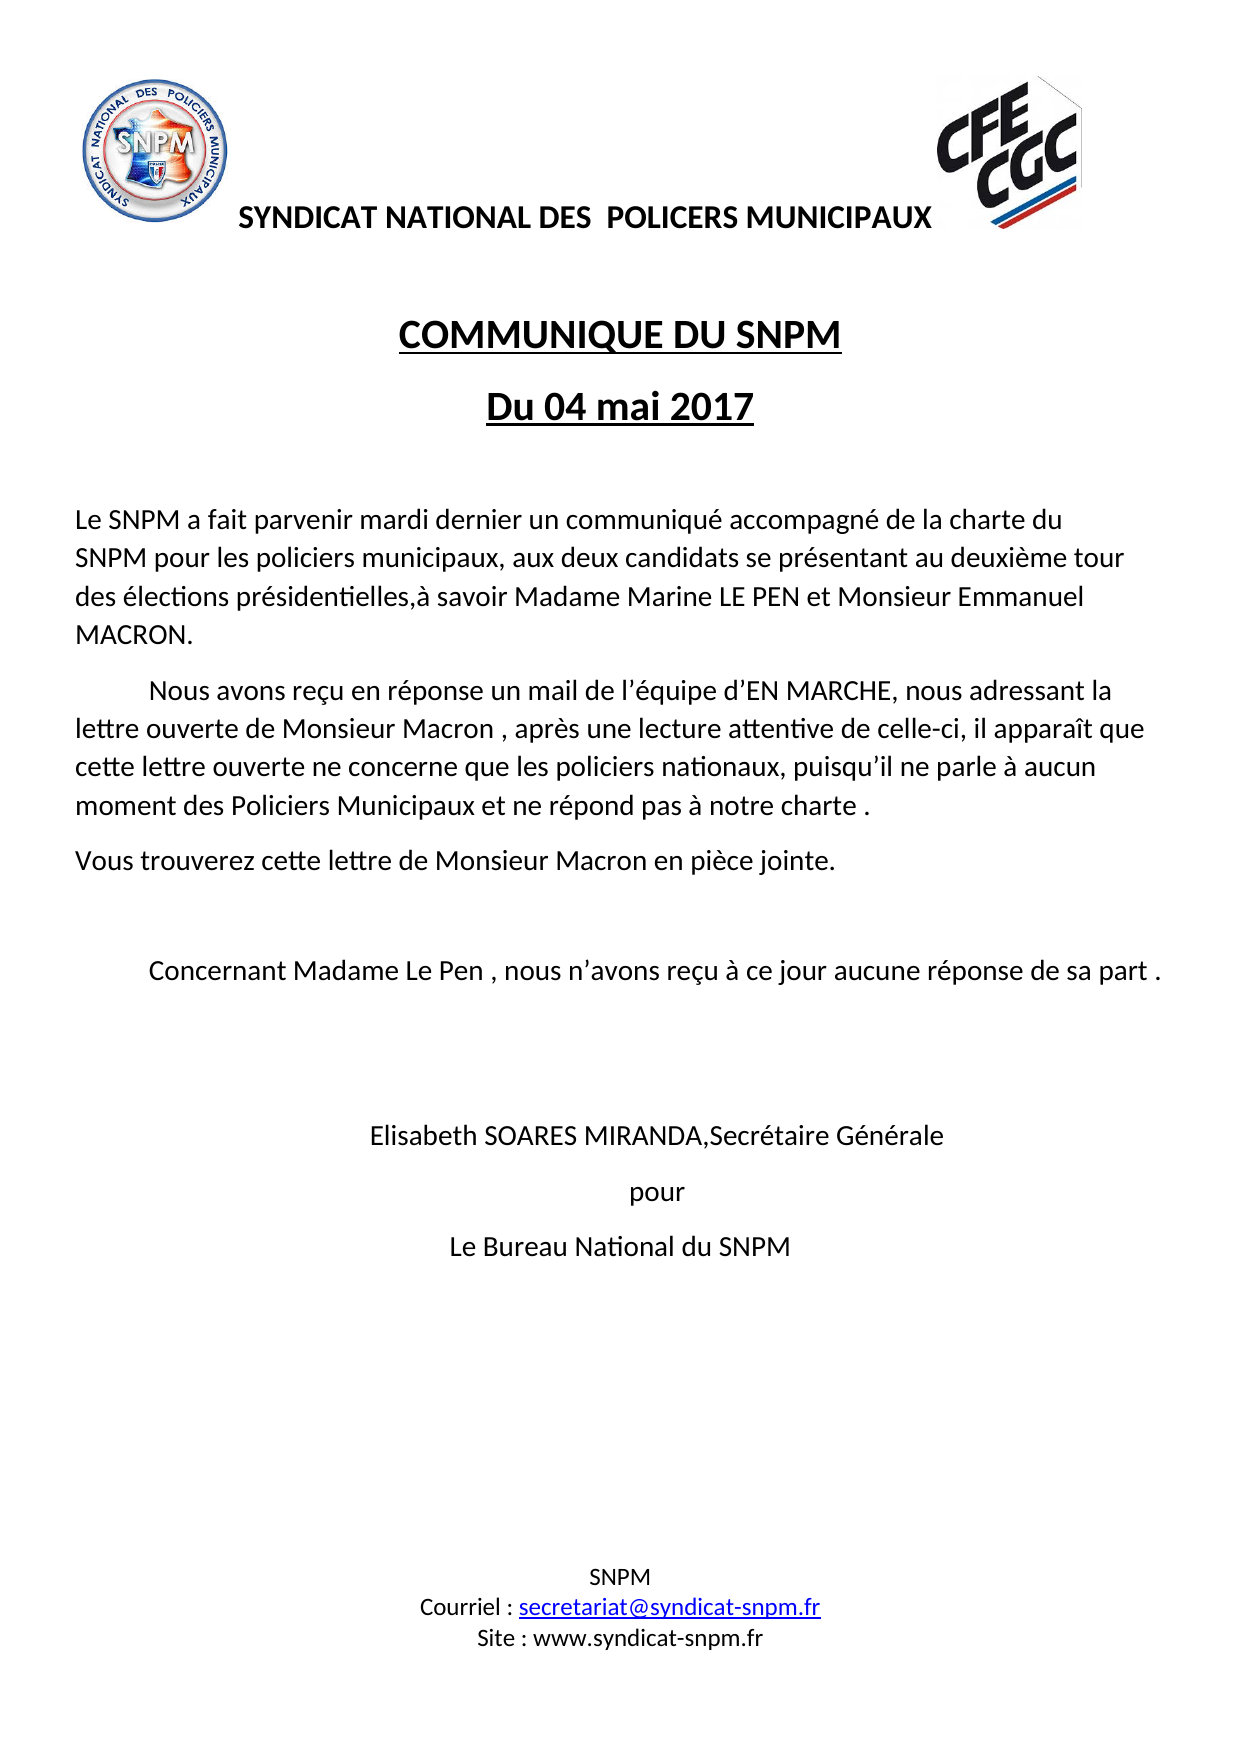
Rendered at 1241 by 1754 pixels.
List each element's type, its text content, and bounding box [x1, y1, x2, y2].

text pour [75, 1173, 1165, 1208]
text Vous trouverez cette lettre de Monsieur Macron en pièce jointe. [75, 842, 1165, 878]
text Le Bureau National du SNPM [75, 1228, 1165, 1263]
text Elisabeth SOARES MIRANDA,Secrétaire Générale [75, 1117, 1165, 1153]
text Du 04 mai 2017 [75, 380, 1165, 431]
text Concernant Madame Le Pen , nous n’avons reçu à ce jour aucune réponse de sa part . [75, 952, 1165, 988]
picture [937, 76, 1082, 229]
text Le SNPM a fait parvenir mardi dernier un communiqué accompagné de la charte du SNPM pour les policiers municipaux, aux deux candidats se présentant au deuxième tour des élections présidentielles,à savoir Madame Marine LE PEN et Monsieur Emmanuel MACRON. [75, 501, 1165, 652]
text COMMUNIQUE DU SNPM [75, 308, 1165, 359]
text Nous avons reçu en réponse un mail de l’équipe d’EN MARCHE, nous adressant la lettre ouverte de Monsieur Macron , après une lecture attentive de celle-ci, il apparaît que cette lettre ouverte ne concerne que les policiers nationaux, puisqu’il ne parle à aucun moment des Policiers Municipaux et ne répond pas à notre charte . [75, 672, 1165, 822]
picture [75, 73, 233, 229]
